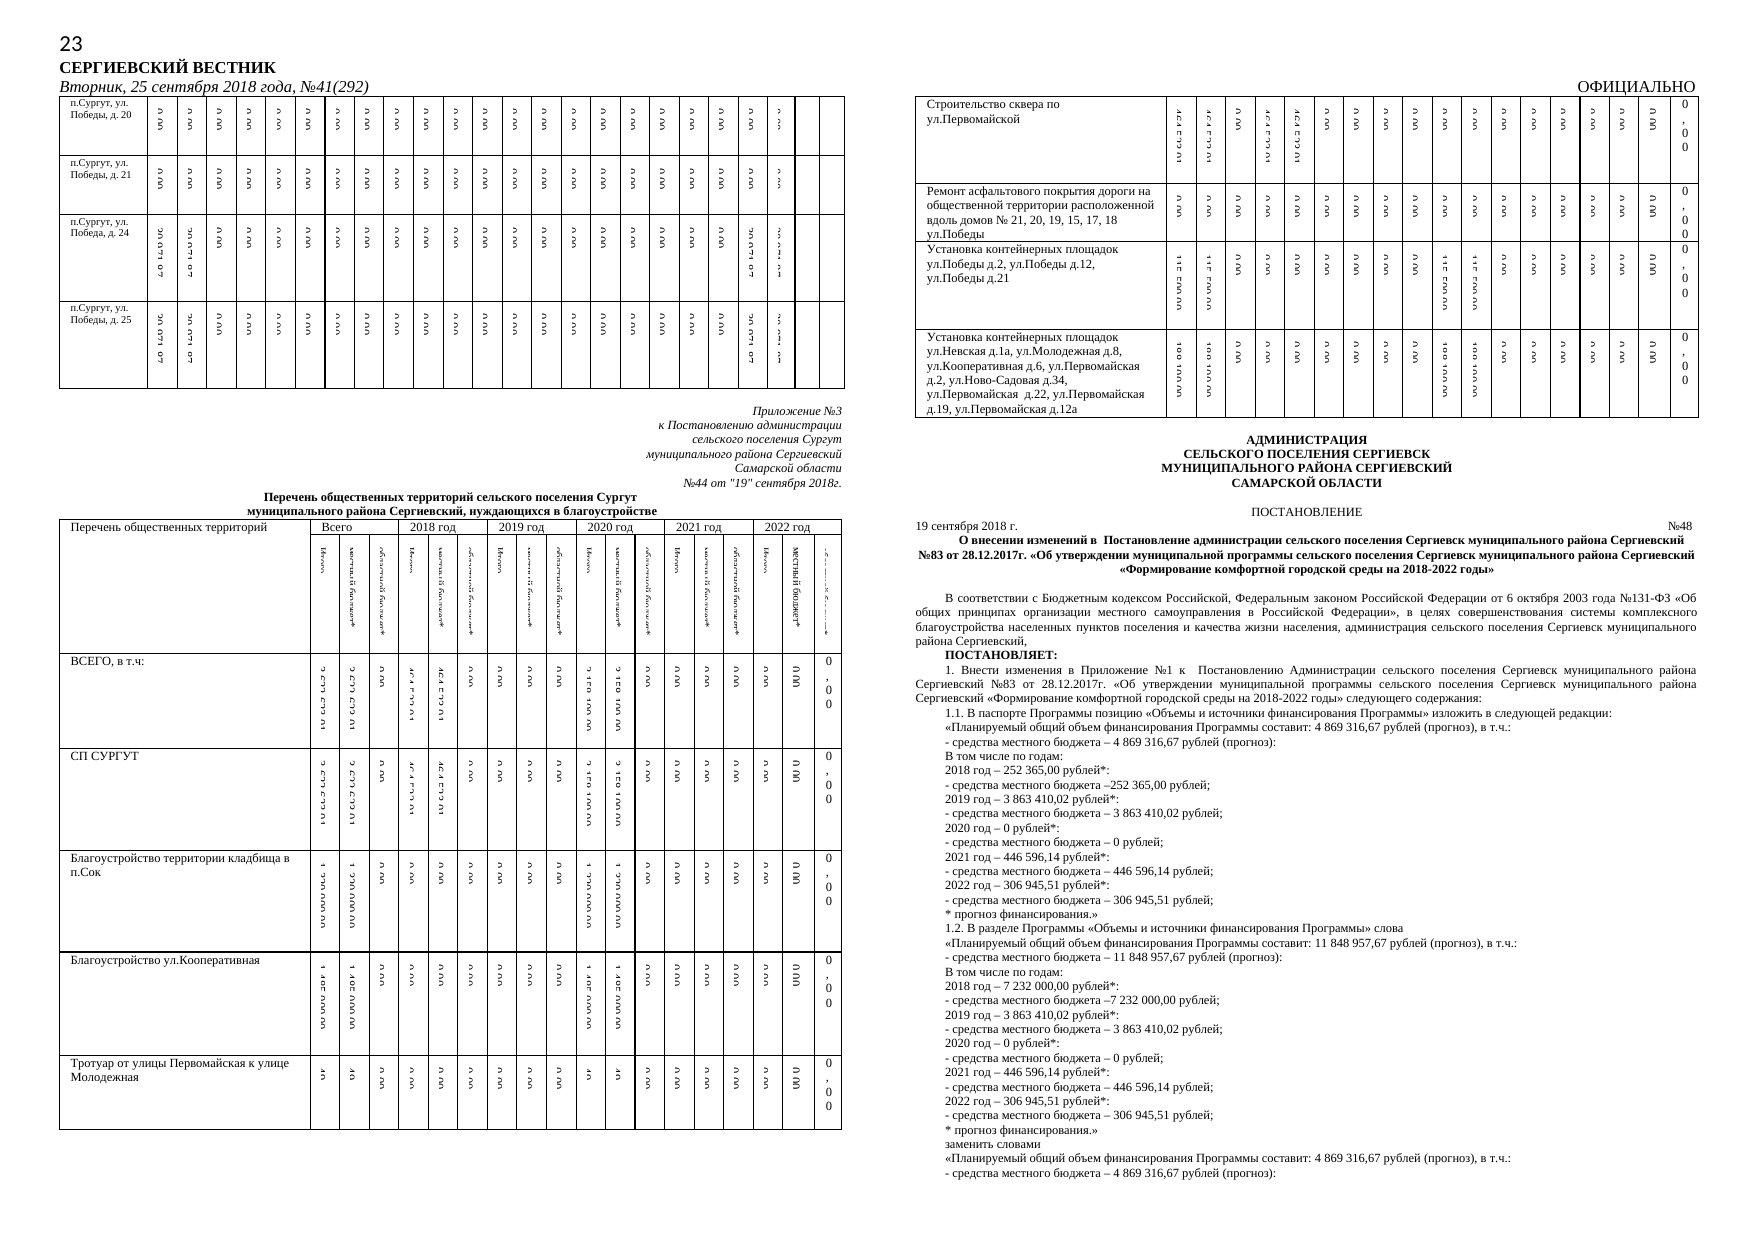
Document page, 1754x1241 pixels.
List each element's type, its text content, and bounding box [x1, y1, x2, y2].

text - средства местного бюджета – 306 945,51 рублей; [915, 1108, 1698, 1122]
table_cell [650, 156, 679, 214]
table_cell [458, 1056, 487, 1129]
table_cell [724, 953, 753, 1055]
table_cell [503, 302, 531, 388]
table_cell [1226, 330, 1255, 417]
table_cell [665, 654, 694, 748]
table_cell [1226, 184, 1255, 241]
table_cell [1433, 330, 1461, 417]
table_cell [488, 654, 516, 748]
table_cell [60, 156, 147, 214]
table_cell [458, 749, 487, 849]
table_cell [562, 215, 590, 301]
text 2018 год – 252 365,00 рублей*: [915, 763, 1698, 777]
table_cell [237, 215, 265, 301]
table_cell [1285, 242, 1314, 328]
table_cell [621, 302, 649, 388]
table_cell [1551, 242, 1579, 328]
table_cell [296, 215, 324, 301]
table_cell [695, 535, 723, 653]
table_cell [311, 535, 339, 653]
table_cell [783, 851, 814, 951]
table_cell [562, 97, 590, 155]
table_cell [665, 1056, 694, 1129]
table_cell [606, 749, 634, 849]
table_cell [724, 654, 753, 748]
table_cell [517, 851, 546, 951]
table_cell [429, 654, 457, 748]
text - средства местного бюджета – 0 рублей; [915, 835, 1698, 849]
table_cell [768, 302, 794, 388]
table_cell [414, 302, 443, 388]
text 2020 год – 0 рублей*: [915, 1036, 1698, 1051]
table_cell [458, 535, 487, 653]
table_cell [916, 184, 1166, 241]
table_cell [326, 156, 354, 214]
text 2020 год – 0 рублей*: [915, 821, 1698, 835]
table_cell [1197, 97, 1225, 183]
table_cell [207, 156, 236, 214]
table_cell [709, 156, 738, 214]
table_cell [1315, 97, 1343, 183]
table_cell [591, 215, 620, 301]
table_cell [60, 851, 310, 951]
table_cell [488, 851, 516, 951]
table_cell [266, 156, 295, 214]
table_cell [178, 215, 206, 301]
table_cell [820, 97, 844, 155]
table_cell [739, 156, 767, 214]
text 2021 год – 446 596,14 рублей*: [915, 1065, 1698, 1079]
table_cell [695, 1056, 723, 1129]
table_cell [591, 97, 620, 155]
text - средства местного бюджета – 3 863 410,02 рублей; [915, 806, 1698, 821]
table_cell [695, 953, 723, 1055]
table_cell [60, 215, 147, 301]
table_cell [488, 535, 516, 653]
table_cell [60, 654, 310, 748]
text муниципального района Сергиевский, нуждающихся в благоустройстве [59, 504, 842, 518]
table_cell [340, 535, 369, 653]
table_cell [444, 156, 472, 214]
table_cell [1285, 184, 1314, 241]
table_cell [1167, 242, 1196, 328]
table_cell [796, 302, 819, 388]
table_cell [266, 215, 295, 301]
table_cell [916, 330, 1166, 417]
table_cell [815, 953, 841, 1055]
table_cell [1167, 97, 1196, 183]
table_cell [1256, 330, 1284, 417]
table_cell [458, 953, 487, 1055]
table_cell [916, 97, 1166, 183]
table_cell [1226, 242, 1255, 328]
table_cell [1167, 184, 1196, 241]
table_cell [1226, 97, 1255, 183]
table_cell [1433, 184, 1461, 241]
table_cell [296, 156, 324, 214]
text Перечень общественных территорий сельского поселения Сургут [59, 490, 842, 504]
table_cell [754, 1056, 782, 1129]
text 1.2. В разделе Программы «Объемы и источники финансирования Программы» слова [915, 921, 1698, 936]
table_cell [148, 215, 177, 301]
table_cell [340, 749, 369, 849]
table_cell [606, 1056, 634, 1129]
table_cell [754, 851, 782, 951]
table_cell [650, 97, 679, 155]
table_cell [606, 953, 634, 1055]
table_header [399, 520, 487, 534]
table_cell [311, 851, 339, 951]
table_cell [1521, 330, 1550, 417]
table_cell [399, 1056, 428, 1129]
text 2018 год – 7 232 000,00 рублей*: [915, 979, 1698, 993]
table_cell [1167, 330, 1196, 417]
text ПОСТАНОВЛЯЕТ: [915, 648, 1698, 662]
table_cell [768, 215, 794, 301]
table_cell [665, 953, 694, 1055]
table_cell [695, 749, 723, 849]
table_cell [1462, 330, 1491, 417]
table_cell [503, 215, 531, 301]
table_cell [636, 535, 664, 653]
text 1.1. В паспорте Программы позицию «Объемы и источники финансирования Программы» изложить в следующей редакции: [915, 706, 1698, 720]
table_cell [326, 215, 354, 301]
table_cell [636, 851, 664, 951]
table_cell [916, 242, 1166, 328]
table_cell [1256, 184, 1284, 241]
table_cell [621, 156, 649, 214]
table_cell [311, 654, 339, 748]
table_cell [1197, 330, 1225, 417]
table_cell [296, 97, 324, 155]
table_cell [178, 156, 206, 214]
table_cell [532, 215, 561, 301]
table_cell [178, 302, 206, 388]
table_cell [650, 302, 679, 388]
text АДМИНИСТРАЦИЯ [915, 432, 1698, 447]
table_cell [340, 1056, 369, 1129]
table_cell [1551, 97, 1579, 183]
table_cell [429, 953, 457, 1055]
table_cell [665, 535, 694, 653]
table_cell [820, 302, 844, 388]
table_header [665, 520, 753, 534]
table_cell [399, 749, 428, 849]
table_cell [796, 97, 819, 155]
text «Планируемый общий объем финансирования Программы составит: 4 869 316,67 рублей (прогноз), в т.ч.: [915, 1151, 1698, 1166]
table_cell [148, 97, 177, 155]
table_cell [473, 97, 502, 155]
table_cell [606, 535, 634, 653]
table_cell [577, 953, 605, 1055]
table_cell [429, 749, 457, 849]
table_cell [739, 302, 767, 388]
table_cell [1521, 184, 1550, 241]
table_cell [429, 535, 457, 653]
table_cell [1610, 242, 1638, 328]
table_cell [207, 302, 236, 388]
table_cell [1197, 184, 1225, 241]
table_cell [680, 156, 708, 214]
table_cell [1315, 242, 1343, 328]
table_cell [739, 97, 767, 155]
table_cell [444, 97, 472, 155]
text муниципального района Сергиевский [59, 447, 842, 461]
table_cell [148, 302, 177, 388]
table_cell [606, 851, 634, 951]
text СЕЛЬСКОГО ПОСЕЛЕНИЯ СЕРГИЕВСК [915, 447, 1698, 461]
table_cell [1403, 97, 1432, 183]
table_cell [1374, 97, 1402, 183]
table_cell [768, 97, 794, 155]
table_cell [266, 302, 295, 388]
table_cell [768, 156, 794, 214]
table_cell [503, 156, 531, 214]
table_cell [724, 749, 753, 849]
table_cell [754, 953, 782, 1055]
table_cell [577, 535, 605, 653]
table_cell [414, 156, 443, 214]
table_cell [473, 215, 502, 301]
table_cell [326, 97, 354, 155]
text В том числе по годам: [915, 964, 1698, 979]
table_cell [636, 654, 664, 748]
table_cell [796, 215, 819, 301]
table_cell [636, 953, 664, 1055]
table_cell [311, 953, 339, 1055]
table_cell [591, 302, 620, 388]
text - средства местного бюджета – 306 945,51 рублей; [915, 892, 1698, 907]
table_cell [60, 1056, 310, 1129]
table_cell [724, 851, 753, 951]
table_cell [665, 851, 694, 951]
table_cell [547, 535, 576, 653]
text В соответствии с Бюджетным кодексом Российской, Федеральным законом Российской Федерации от 6 октября 2003 года №131-ФЗ «Об общих принципах организации местного самоуправления в Российской Федерации», в целях совершенствования системы комплексного благоустройства населенных пунктов поселения и качества жизни населения, администрация сельского поселения Сергиевск муниципального района Сергиевский, [915, 591, 1698, 648]
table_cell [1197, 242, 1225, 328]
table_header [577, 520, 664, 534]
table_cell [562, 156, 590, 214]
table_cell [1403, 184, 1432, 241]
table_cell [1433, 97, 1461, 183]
text - средства местного бюджета – 0 рублей; [915, 1051, 1698, 1065]
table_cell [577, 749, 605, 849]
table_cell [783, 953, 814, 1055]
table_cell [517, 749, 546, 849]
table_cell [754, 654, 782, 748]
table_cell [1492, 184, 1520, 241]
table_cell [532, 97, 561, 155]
text Приложение №3 [59, 403, 842, 418]
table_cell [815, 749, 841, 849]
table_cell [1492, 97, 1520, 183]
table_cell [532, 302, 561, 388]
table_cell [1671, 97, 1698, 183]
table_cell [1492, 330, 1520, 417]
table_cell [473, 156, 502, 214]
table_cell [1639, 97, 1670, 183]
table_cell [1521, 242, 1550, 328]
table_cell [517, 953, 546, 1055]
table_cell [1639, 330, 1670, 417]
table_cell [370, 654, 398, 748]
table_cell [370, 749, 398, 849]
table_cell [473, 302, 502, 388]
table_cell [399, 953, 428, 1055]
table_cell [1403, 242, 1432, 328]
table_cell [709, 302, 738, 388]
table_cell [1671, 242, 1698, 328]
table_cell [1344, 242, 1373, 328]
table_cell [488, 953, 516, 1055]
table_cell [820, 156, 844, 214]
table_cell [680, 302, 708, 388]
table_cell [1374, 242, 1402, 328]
text О внесении изменений в Постановление администрации сельского поселения Сергиевск муниципального района Сергиевский №83 от 28.12.2017г. «Об утверждении муниципальной программы сельского поселения Сергиевск муниципального района Сергиевский «Формирование комфортной городской среды на 2018-2022 годы» [915, 533, 1698, 576]
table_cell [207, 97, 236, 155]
text САМАРСКОЙ ОБЛАСТИ [915, 476, 1698, 490]
text * прогноз финансирования.» [915, 907, 1698, 921]
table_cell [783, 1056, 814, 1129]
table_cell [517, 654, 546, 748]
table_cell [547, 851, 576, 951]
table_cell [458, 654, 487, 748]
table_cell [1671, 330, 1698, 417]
text 2022 год – 306 945,51 рублей*: [915, 1094, 1698, 1108]
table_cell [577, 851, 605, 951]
text ПОСТАНОВЛЕНИЕ [915, 504, 1698, 519]
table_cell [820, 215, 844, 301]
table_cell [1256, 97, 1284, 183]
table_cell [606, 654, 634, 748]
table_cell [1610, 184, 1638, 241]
text - средства местного бюджета –252 365,00 рублей; [915, 777, 1698, 792]
text сельского поселения Сургут [59, 432, 842, 447]
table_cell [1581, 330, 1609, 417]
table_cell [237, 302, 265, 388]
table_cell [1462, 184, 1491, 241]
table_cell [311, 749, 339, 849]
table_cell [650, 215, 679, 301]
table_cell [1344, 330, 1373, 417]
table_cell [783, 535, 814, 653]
text 2019 год – 3 863 410,02 рублей*: [915, 1007, 1698, 1022]
text - средства местного бюджета – 3 863 410,02 рублей; [915, 1022, 1698, 1036]
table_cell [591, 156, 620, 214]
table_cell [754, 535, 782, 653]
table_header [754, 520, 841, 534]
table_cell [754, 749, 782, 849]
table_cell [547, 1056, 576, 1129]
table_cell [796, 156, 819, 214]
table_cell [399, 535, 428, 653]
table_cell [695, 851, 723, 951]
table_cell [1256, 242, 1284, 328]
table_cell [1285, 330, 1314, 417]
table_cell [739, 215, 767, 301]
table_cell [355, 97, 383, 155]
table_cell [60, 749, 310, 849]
text к Постановлению администрации [59, 418, 842, 432]
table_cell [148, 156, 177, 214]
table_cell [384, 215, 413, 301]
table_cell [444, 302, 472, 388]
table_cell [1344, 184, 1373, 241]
text «Планируемый общий объем финансирования Программы составит: 4 869 316,67 рублей (прогноз), в т.ч.: [915, 720, 1698, 734]
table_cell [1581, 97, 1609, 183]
text В том числе по годам: [915, 749, 1698, 763]
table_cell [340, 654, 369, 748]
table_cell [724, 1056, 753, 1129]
text 2022 год – 306 945,51 рублей*: [915, 878, 1698, 892]
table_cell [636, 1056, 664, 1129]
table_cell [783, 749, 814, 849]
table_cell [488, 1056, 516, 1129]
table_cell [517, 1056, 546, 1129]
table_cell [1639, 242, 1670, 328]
text * прогноз финансирования.» [915, 1122, 1698, 1137]
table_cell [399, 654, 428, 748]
text - средства местного бюджета – 446 596,14 рублей; [915, 1079, 1698, 1094]
text заменить словами [915, 1137, 1698, 1151]
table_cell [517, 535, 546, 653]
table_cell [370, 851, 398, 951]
text 2021 год – 446 596,14 рублей*: [915, 849, 1698, 864]
text 19 сентября 2018 г. №48 [915, 519, 1698, 533]
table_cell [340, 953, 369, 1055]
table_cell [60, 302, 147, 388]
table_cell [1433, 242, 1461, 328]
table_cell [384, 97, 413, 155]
text - средства местного бюджета –7 232 000,00 рублей; [915, 993, 1698, 1007]
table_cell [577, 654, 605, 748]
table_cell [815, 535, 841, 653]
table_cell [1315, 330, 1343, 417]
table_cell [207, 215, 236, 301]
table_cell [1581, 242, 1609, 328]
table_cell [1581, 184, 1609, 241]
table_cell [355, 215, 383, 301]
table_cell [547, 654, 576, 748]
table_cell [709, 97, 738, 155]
text 1. Внести изменения в Приложение №1 к Постановлению Администрации сельского поселения Сергиевск муниципального района Сергиевский №83 от 28.12.2017г. «Об утверждении муниципальной программы сельского поселения Сергиевск муниципального района Сергиевский «Формирование комфортной городской среды на 2018-2022 годы» следующего содержания: [915, 662, 1698, 706]
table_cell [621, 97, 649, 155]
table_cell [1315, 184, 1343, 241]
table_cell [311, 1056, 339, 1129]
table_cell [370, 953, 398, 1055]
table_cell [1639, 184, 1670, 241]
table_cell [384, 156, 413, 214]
text №44 от "19" сентября 2018г. [59, 475, 842, 490]
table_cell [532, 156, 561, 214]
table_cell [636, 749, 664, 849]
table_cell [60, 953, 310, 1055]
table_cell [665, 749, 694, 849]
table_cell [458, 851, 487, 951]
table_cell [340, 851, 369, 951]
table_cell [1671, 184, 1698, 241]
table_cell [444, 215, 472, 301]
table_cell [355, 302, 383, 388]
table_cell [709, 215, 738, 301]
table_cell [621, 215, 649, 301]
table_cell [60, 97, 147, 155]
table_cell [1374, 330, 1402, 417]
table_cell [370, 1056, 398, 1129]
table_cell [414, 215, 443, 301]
text МУНИЦИПАЛЬНОГО РАЙОНА СЕРГИЕВСКИЙ [915, 461, 1698, 476]
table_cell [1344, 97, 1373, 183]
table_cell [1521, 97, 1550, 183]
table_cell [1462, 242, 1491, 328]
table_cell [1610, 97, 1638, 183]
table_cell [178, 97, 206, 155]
text 2019 год – 3 863 410,02 рублей*: [915, 792, 1698, 806]
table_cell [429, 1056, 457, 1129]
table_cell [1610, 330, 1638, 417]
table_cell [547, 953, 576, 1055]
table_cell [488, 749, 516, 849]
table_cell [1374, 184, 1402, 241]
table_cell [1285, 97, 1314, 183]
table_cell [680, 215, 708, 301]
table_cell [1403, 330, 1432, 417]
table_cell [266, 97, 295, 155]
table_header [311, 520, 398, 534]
text - средства местного бюджета – 11 848 957,67 рублей (прогноз): [915, 950, 1698, 964]
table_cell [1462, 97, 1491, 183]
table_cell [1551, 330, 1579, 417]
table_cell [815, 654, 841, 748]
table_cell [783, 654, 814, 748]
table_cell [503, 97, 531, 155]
text «Планируемый общий объем финансирования Программы составит: 11 848 957,67 рублей (прогноз), в т.ч.: [915, 936, 1698, 950]
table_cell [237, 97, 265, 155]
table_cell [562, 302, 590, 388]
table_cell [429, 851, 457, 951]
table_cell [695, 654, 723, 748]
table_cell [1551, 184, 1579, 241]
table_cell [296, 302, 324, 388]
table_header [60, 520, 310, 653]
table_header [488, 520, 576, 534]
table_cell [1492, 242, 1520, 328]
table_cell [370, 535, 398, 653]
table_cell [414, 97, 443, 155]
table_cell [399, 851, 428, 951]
text - средства местного бюджета – 4 869 316,67 рублей (прогноз): [915, 734, 1698, 749]
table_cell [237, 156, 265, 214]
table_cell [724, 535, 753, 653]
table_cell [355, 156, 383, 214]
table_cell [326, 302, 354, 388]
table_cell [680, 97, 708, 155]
text - средства местного бюджета – 4 869 316,67 рублей (прогноз): [915, 1166, 1698, 1180]
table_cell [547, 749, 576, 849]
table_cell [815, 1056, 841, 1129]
text - средства местного бюджета – 446 596,14 рублей; [915, 864, 1698, 878]
text Самарской области [59, 461, 842, 475]
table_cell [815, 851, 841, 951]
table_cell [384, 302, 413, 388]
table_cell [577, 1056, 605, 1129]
